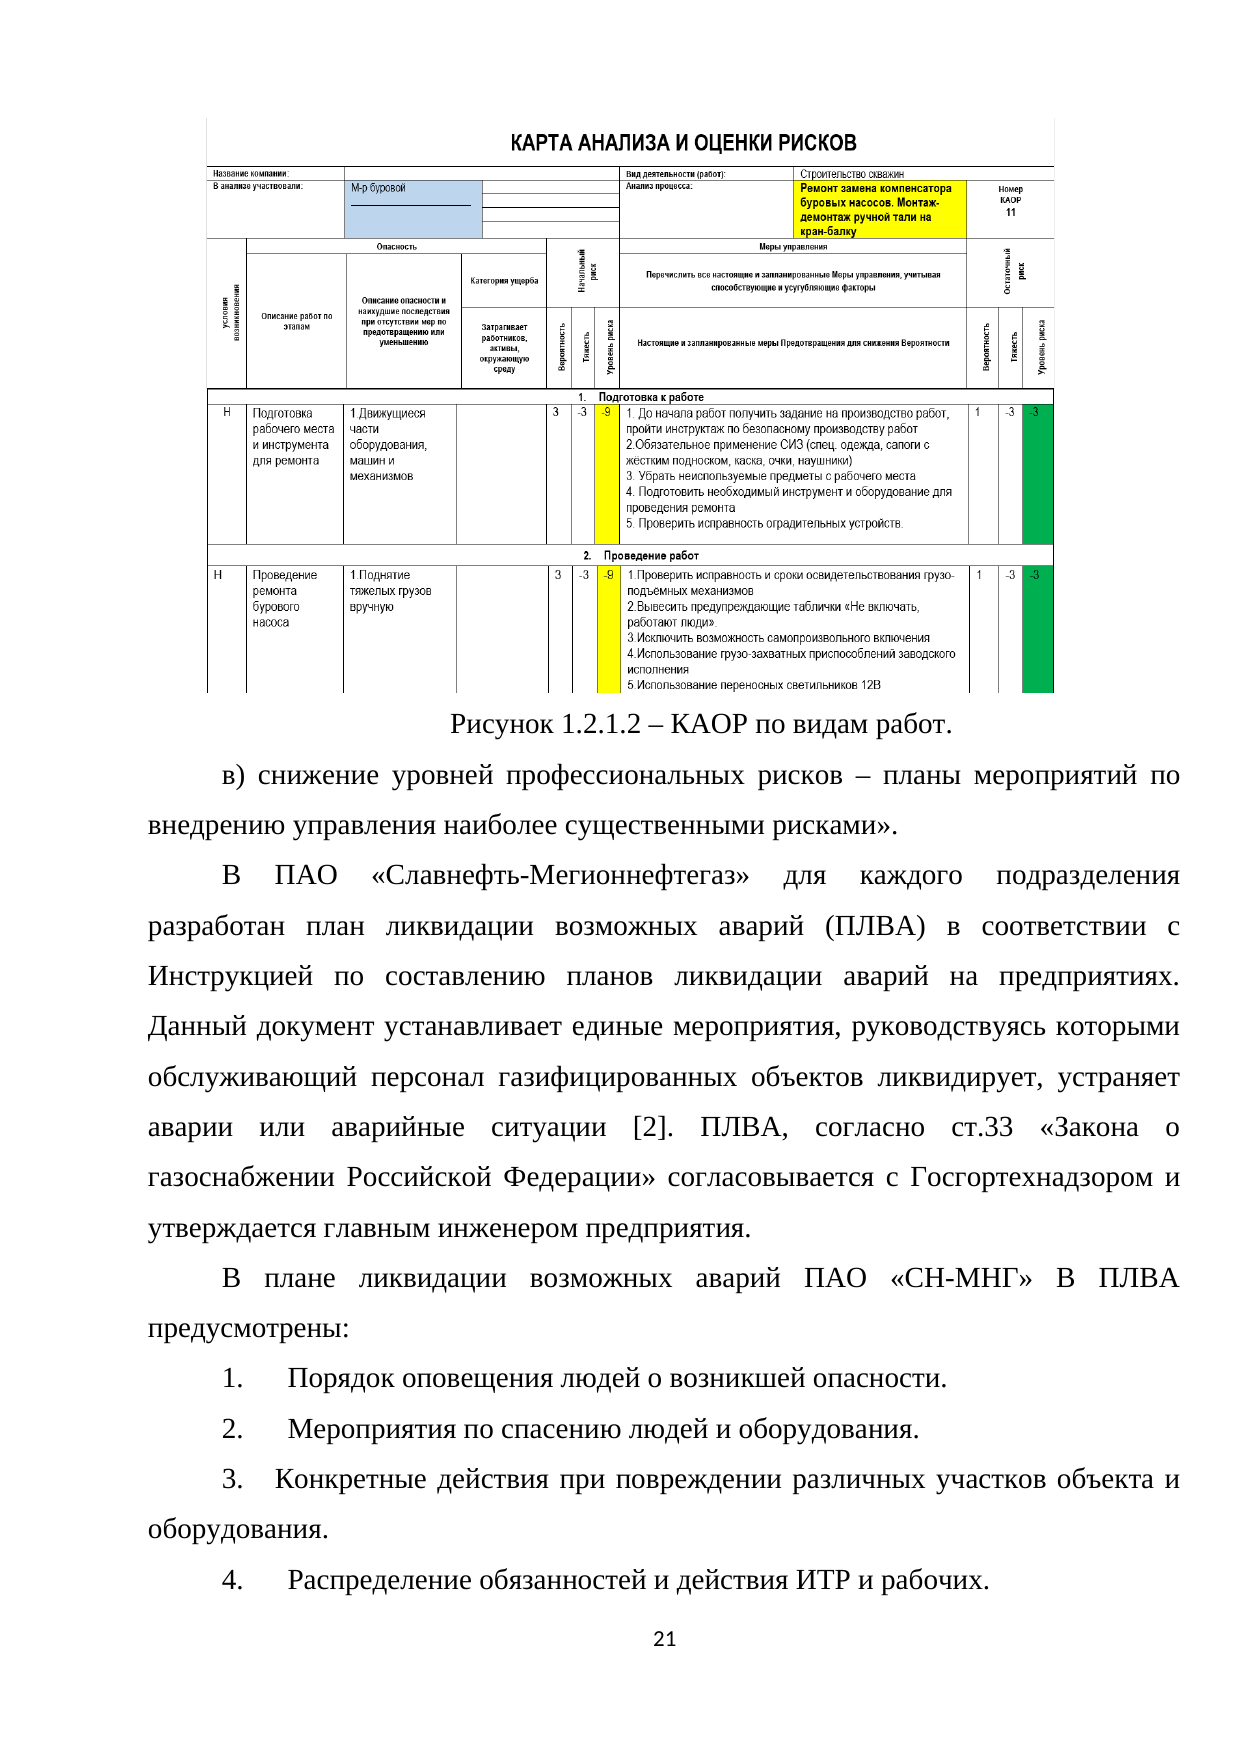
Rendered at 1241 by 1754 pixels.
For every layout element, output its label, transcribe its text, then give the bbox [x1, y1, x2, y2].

text Рисунок 1.2.1.2 – КАОР по видам работ. [148, 707, 1181, 740]
text 2. Мероприятия по спасению людей и оборудования. [148, 1411, 1181, 1444]
text В плане ликвидации возможных аварий ПАО «СН-МНГ» В ПЛВА предусмотрены: [148, 1260, 1181, 1344]
text 4. Распределение обязанностей и действия ИТР и рабочих. [148, 1562, 1181, 1595]
text в) снижение уровней профессиональных рисков – планы мероприятий по внедрению управления наиболее существенными рисками». [148, 757, 1181, 841]
picture [206, 118, 1055, 693]
text 1. Порядок оповещения людей о возникшей опасности. [148, 1361, 1181, 1394]
text 3. Конкретные действия при повреждении различных участков объекта и оборудования. [148, 1461, 1181, 1545]
text В ПАО «Славнефть-Мегионнефтегаз» для каждого подразделения разработан план ликвидации возможных аварий (ПЛВА) в соответствии с Инструкцией по составлению планов ликвидации аварий на предприятиях. Данный документ устанавливает единые мероприятия, руководствуясь которыми обслуживающий персонал газифицированных объектов ликвидирует, устраняет аварии или аварийные ситуации [2]. ПЛВА, согласно ст.33 «Закона о газоснабжении Российской Федерации» согласовывается с Госгортехнадзором и утверждается главным инженером предприятия. [148, 857, 1181, 1243]
